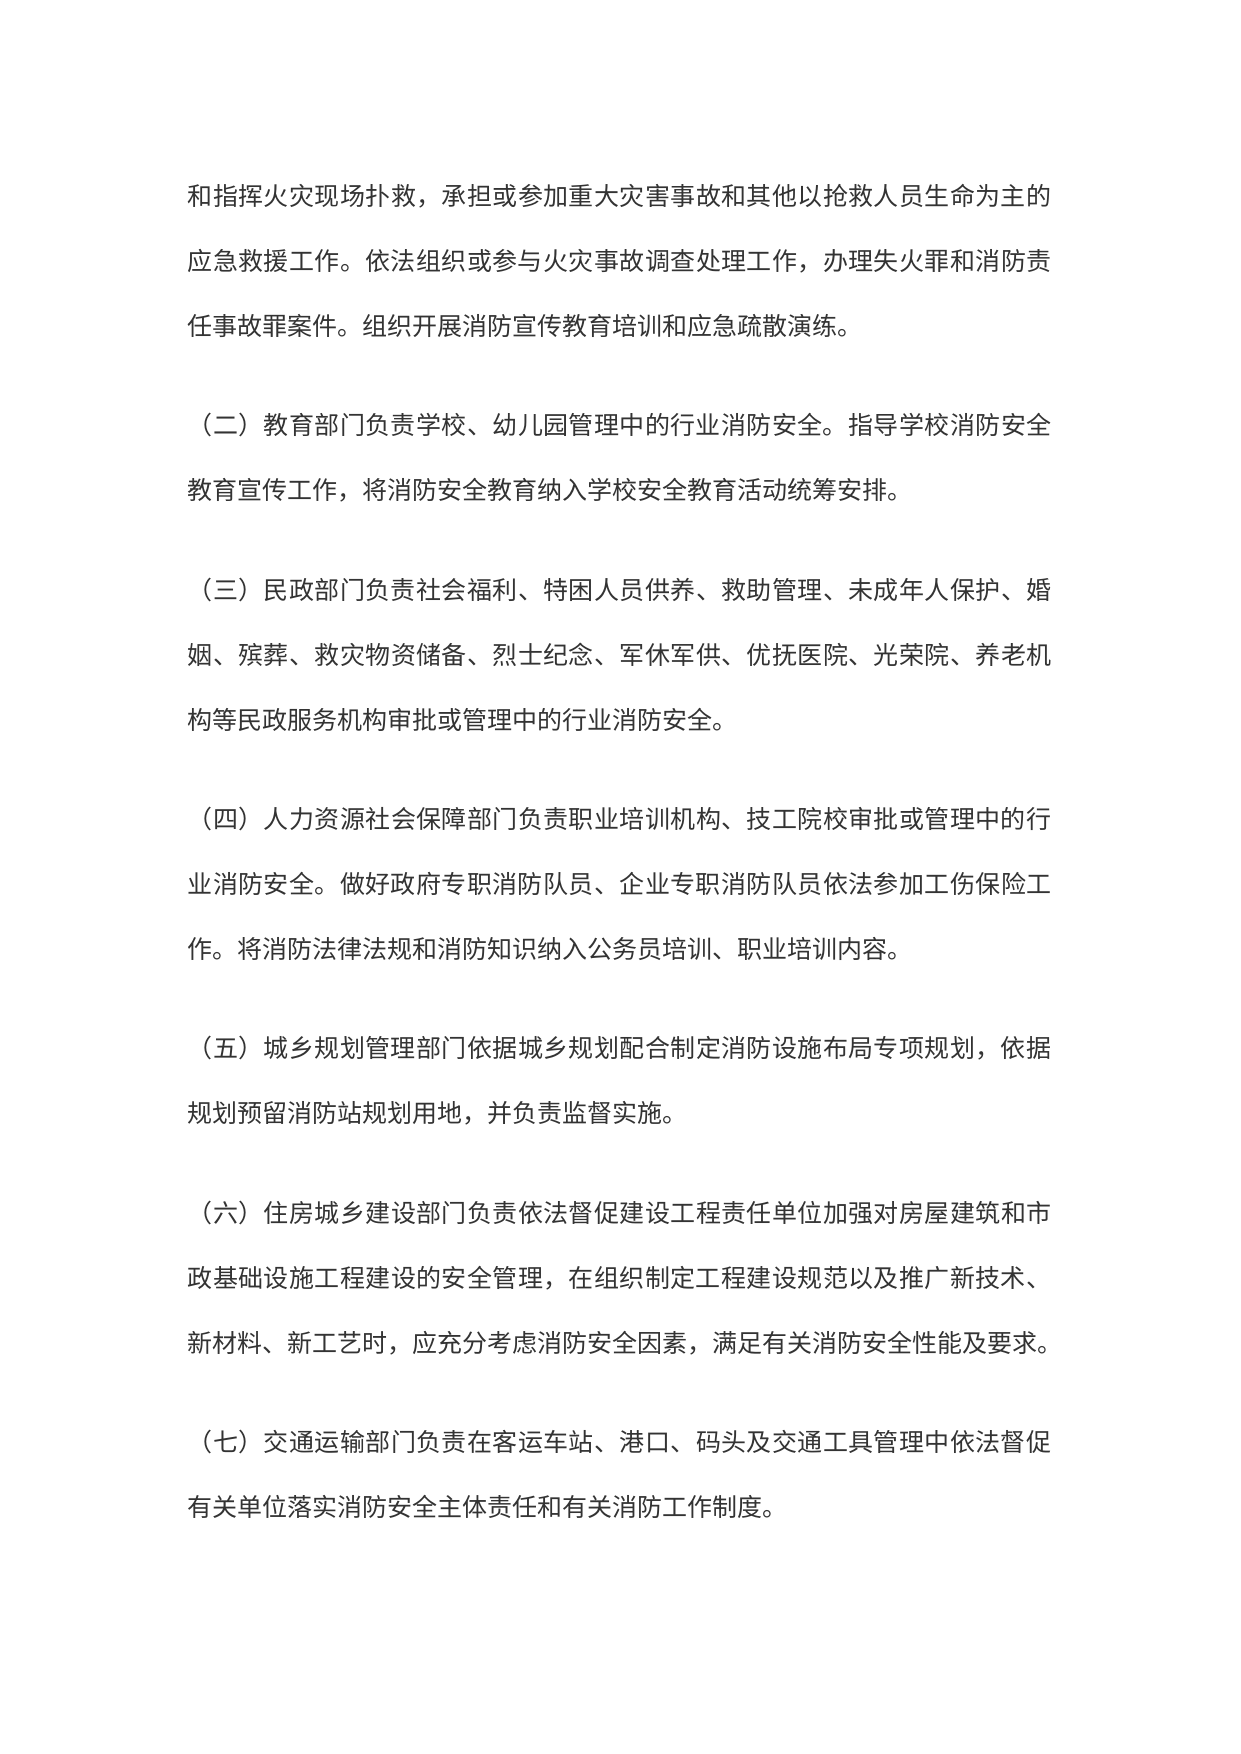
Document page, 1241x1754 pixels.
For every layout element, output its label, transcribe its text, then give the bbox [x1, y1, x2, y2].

text （三）民政部门负责社会福利、特困人员供养、救助管理、未成年人保护、婚姻、殡葬、救灾物资储备、烈士纪念、军休军供、优抚医院、光荣院、养老机构等民政服务机构审批或管理中的行业消防安全。 [187, 556, 1053, 751]
text （七）交通运输部门负责在客运车站、港口、码头及交通工具管理中依法督促有关单位落实消防安全主体责任和有关消防工作制度。 [187, 1408, 1053, 1538]
text （五）城乡规划管理部门依据城乡规划配合制定消防设施布局专项规划，依据规划预留消防站规划用地，并负责监督实施。 [187, 1014, 1053, 1144]
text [187, 162, 1053, 357]
text （六）住房城乡建设部门负责依法督促建设工程责任单位加强对房屋建筑和市政基础设施工程建设的安全管理，在组织制定工程建设规范以及推广新技术、新材料、新工艺时，应充分考虑消防安全因素，满足有关消防安全性能及要求。 [187, 1179, 1053, 1374]
text （四）人力资源社会保障部门负责职业培训机构、技工院校审批或管理中的行业消防安全。做好政府专职消防队员、企业专职消防队员依法参加工伤保险工作。将消防法律法规和消防知识纳入公务员培训、职业培训内容。 [187, 785, 1053, 980]
text （二）教育部门负责学校、幼儿园管理中的行业消防安全。指导学校消防安全教育宣传工作，将消防安全教育纳入学校安全教育活动统筹安排。 [187, 391, 1053, 521]
